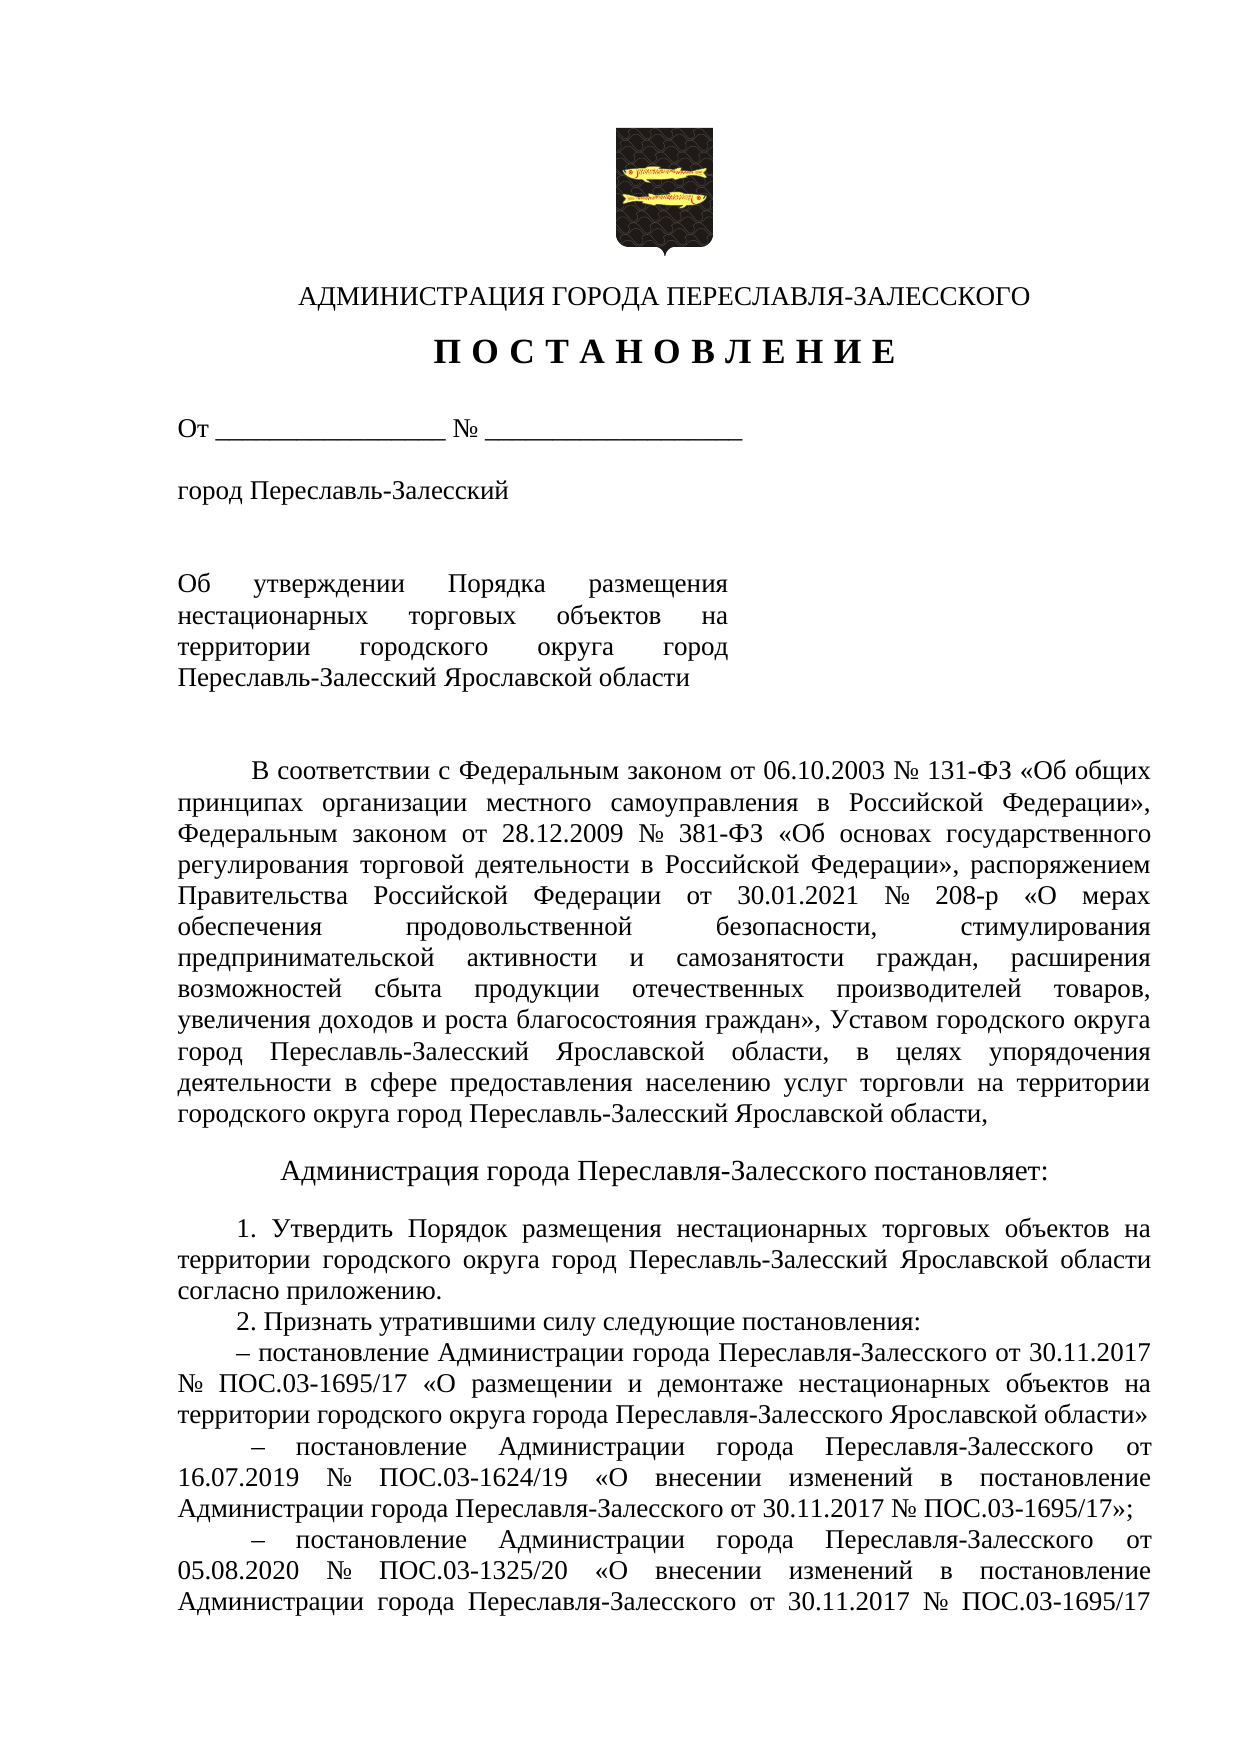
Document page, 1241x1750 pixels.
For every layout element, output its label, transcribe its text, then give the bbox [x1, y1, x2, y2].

text 1. Утвердить Порядок размещения нестационарных торговых объектов на территории городского округа город Переславль-Залесский Ярославской области согласно приложению. [177, 1212, 1152, 1305]
text город Переславль-Залесский [177, 474, 1152, 505]
text Администрация города Переславля-Залесского постановляет: [177, 1153, 1152, 1187]
text 2. Признать утратившими силу следующие постановления: [177, 1305, 1152, 1336]
text От _________________ № ___________________ [177, 412, 1152, 443]
text Об утверждении Порядка размещения нестационарных торговых объектов на территории городского округа город Переславль-Залесский Ярославской области [177, 568, 728, 692]
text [177, 1523, 1152, 1617]
text – постановление Администрации города Переславля-Залесского от 30.11.2017 № ПОС.03-1695/17 «О размещении и демонтаже нестационарных объектов на территории городского округа города Переславля-Залесского Ярославской области» [177, 1336, 1152, 1430]
text В соответствии с Федеральным законом от 06.10.2003 № 131-ФЗ «Об общих принципах организации местного самоуправления в Российской Федерации», Федеральным законом от 28.12.2009 № 381-ФЗ «Об основах государственного регулирования торговой деятельности в Российской Федерации», распоряжением Правительства Российской Федерации от 30.01.2021 № 208-р «О мерах обеспечения продовольственной безопасности, стимулирования предпринимательской активности и самозанятости граждан, расширения возможностей сбыта продукции отечественных производителей товаров, увеличения доходов и роста благосостояния граждан», Уставом городского округа город Переславль-Залесский Ярославской области, в целях упорядочения деятельности в сфере предоставления населению услуг торговли на территории городского округа город Переславль-Залесский Ярославской области, [177, 754, 1152, 1128]
text ПОСТАНОВЛЕНИЕ [177, 330, 1152, 371]
text АДМИНИСТРАЦИЯ ГОРОДА ПЕРЕСЛАВЛЯ-ЗАЛЕССКОГО [177, 280, 1152, 311]
text – постановление Администрации города Переславля-Залесского от 16.07.2019 № ПОС.03-1624/19 «О внесении изменений в постановление Администрации города Переславля-Залесского от 30.11.2017 № ПОС.03-1695/17»; [177, 1430, 1152, 1523]
